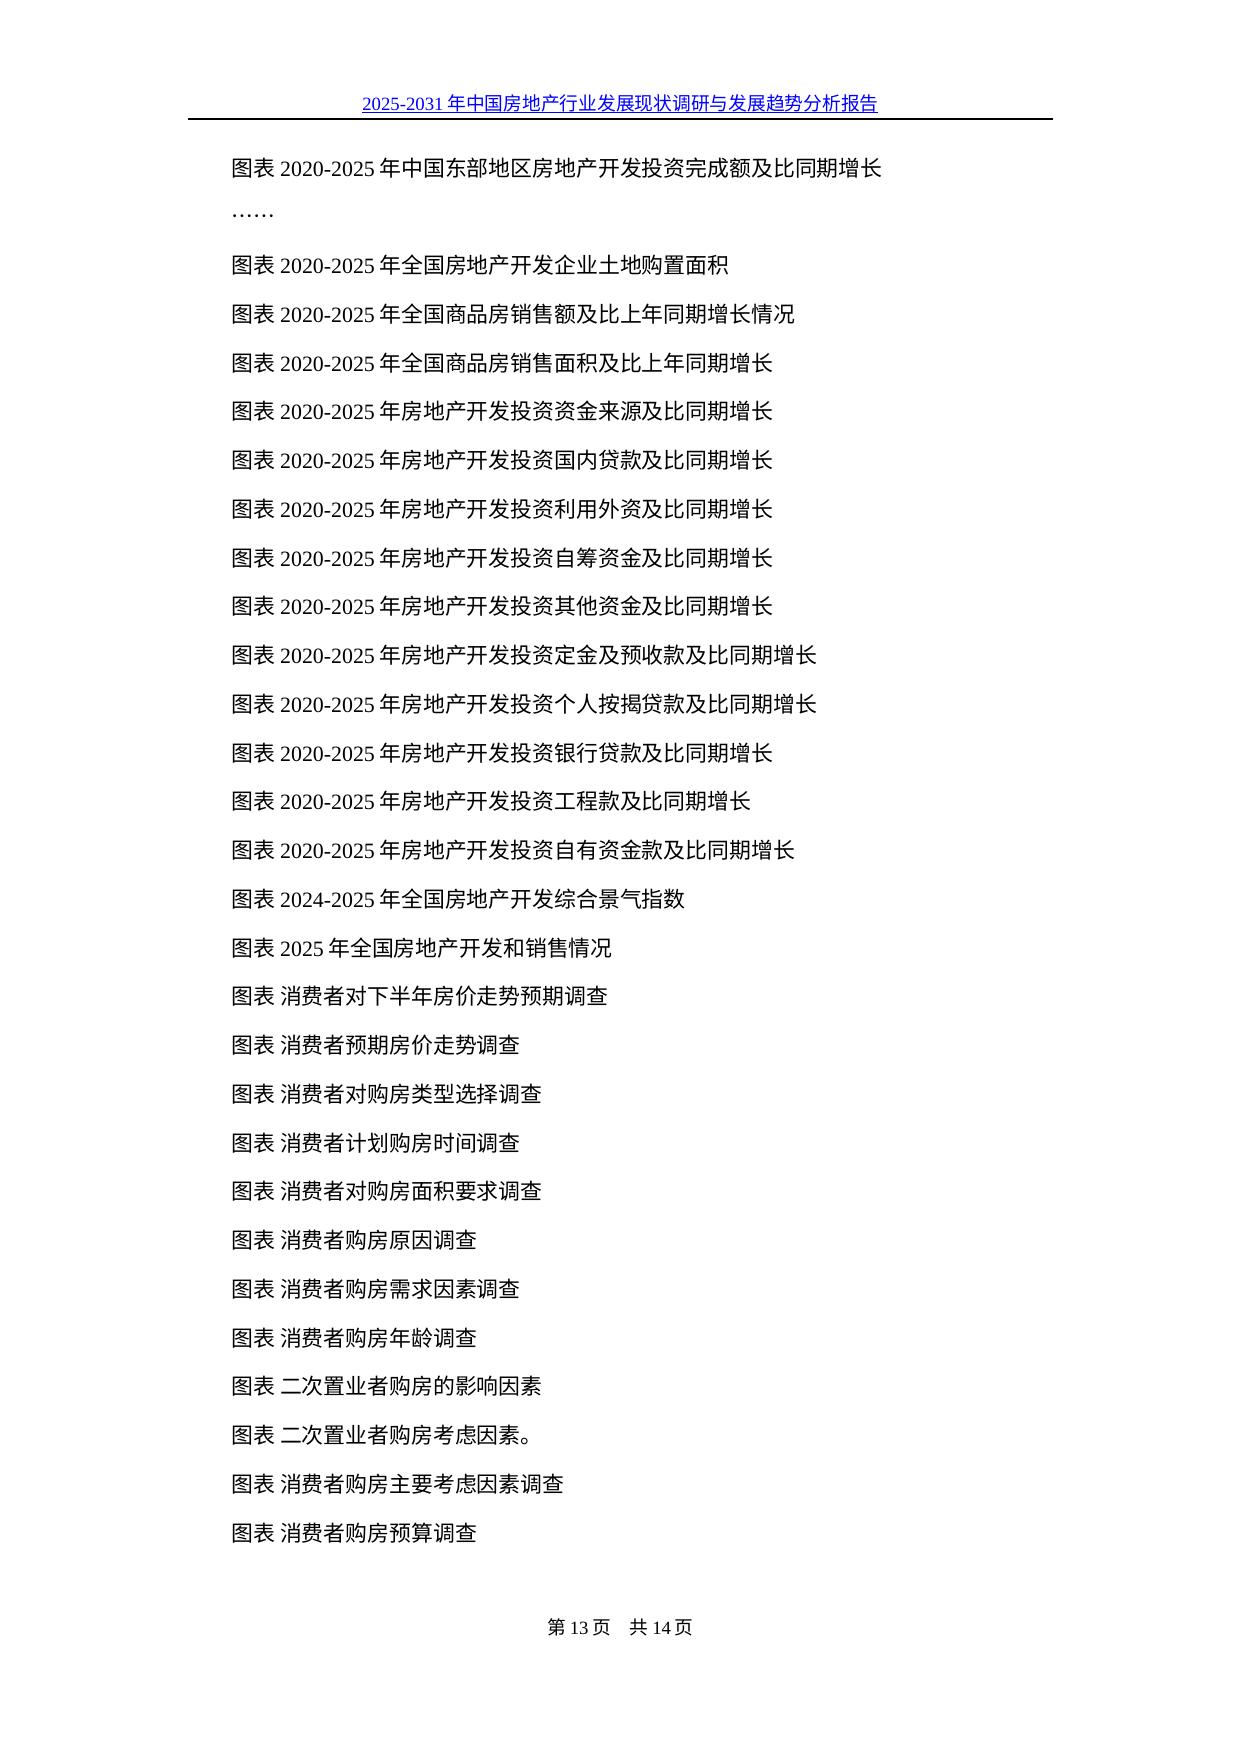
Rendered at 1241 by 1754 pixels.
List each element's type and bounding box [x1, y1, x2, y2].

text [187, 150, 1053, 1548]
